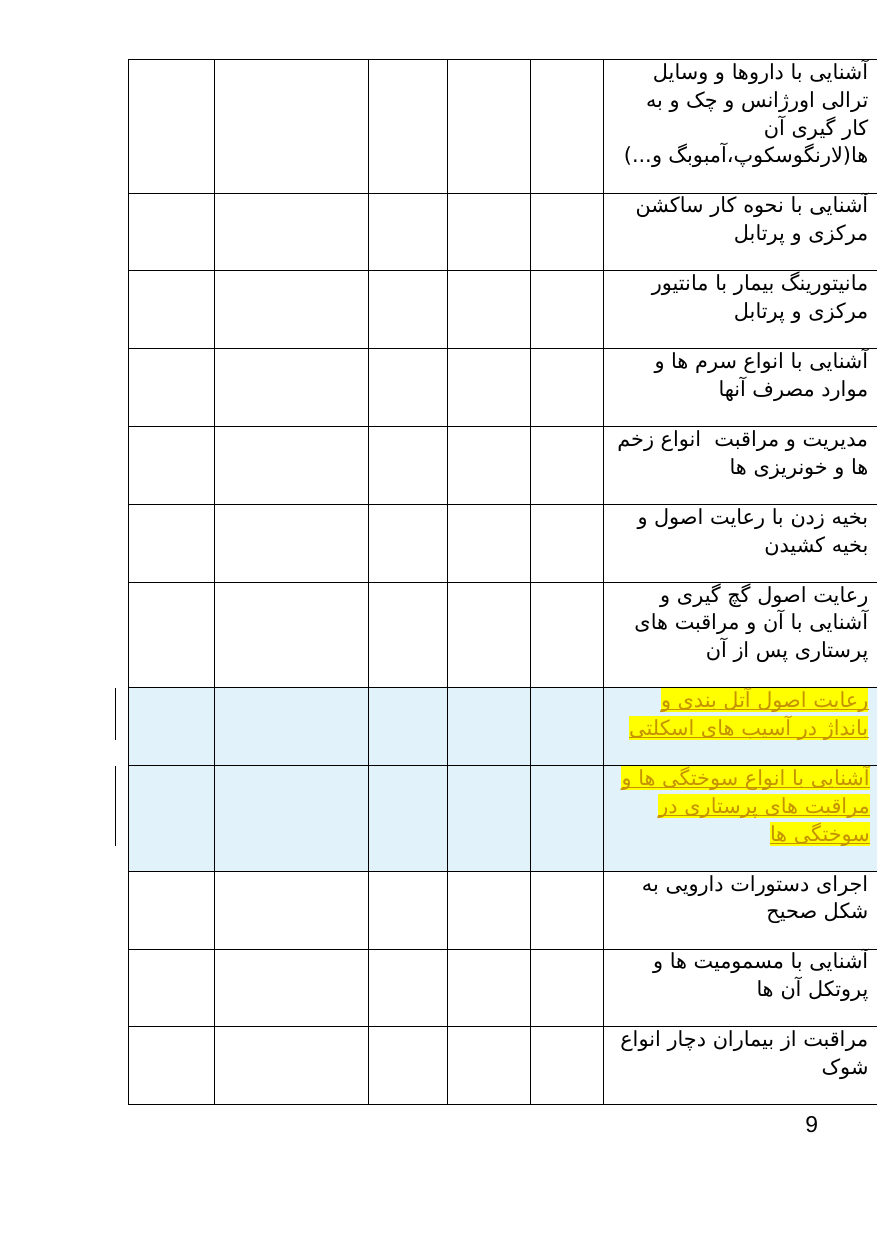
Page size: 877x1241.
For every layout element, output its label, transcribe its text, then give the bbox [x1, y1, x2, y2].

table_cell [448, 583, 530, 687]
table_cell اجرای دستورات دارویی به شکل صحیح [604, 872, 877, 948]
table_cell [369, 60, 447, 192]
table_cell [129, 60, 214, 192]
table_cell [215, 583, 368, 687]
table_cell [215, 60, 368, 192]
table_cell [448, 194, 530, 270]
table_cell مانیتورینگ بیمار با مانتیور مرکزی و پرتابل [604, 271, 877, 348]
table_cell [448, 60, 530, 192]
table_cell [129, 349, 214, 426]
table_cell [448, 427, 530, 504]
table_cell [215, 194, 368, 270]
table_cell [369, 505, 447, 582]
table_cell [129, 950, 214, 1026]
table_cell [215, 271, 368, 348]
table_cell آشنایی با داروها و وسایل ترالی اورژانس و چک و به کار گیری آن ها(لارنگوسکوپ،آمبوبگ و...) [604, 60, 877, 192]
table_cell بخیه زدن با رعایت اصول و بخیه کشیدن [604, 505, 877, 582]
table_cell [448, 349, 530, 426]
table_cell [531, 583, 603, 687]
table_cell [531, 194, 603, 270]
table_cell [215, 1027, 368, 1104]
table_cell [531, 427, 603, 504]
table_cell [369, 950, 447, 1026]
table_cell مراقبت از بیماران دچار انواع شوک [604, 1027, 877, 1104]
table_cell [369, 271, 447, 348]
table_cell [531, 271, 603, 348]
table_cell آشنایی با نحوه کار ساکشن مرکزی و پرتابل [604, 194, 877, 270]
table_cell [448, 872, 530, 948]
table_cell [448, 505, 530, 582]
table_cell [448, 1027, 530, 1104]
table_cell [531, 505, 603, 582]
table_cell [531, 872, 603, 948]
table_cell [369, 583, 447, 687]
table_cell [129, 271, 214, 348]
table_cell [369, 1027, 447, 1104]
table_cell [129, 194, 214, 270]
table_cell [369, 872, 447, 948]
table_cell [369, 427, 447, 504]
table_cell [448, 271, 530, 348]
table_cell [531, 1027, 603, 1104]
table_cell [215, 349, 368, 426]
table_cell [215, 872, 368, 948]
table_cell [369, 349, 447, 426]
table_cell [129, 872, 214, 948]
table_cell آشنایی با انواع سرم ها و موارد مصرف آنها [604, 349, 877, 426]
table_cell [129, 427, 214, 504]
table_cell [129, 505, 214, 582]
table_cell مدیریت و مراقبت انواع زخم ها و خونریزی ها [604, 427, 877, 504]
table_cell [129, 1027, 214, 1104]
table_cell رعایت اصول گچ گیری و آشنایی با آن و مراقبت های پرستاری پس از آن [604, 583, 877, 687]
table_cell [369, 194, 447, 270]
table_cell [531, 60, 603, 192]
table_cell آشنایی با مسمومیت ها و پروتکل آن ها [604, 950, 877, 1026]
table_cell [215, 505, 368, 582]
table_cell [531, 349, 603, 426]
table_cell [448, 950, 530, 1026]
table_cell [129, 583, 214, 687]
table_cell [531, 950, 603, 1026]
table_cell [215, 950, 368, 1026]
table_cell [215, 427, 368, 504]
